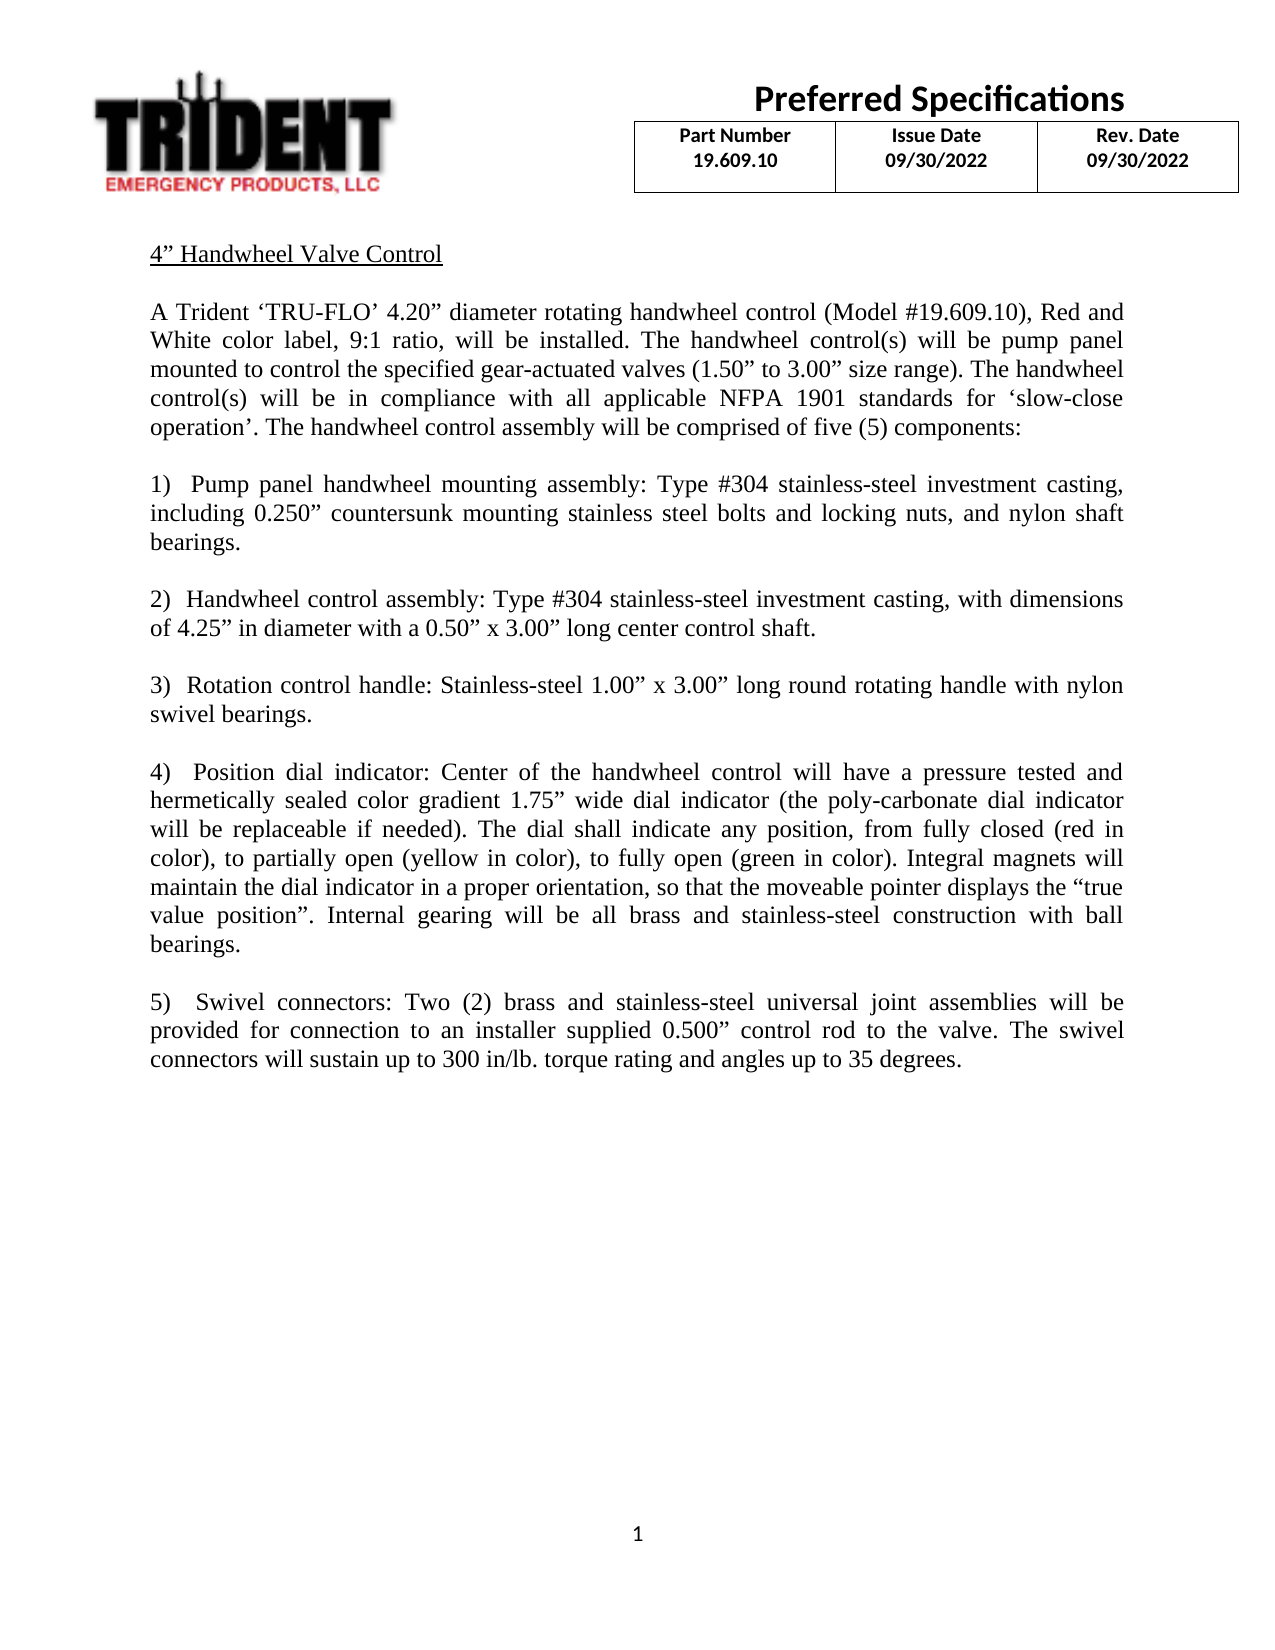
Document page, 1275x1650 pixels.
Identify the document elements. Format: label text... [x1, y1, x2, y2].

text 4” Handwheel Valve Control [150, 239, 1125, 268]
text 3) Rotation control handle: Stainless-steel 1.00” x 3.00” long round rotating handle with nylon swivel bearings. [150, 670, 1125, 728]
text 1) Pump panel handwheel mounting assembly: Type #304 stainless-steel investment casting, including 0.250” countersunk mounting stainless steel bolts and locking nuts, and nylon shaft bearings. [150, 469, 1125, 555]
text 2) Handwheel control assembly: Type #304 stainless-steel investment casting, with dimensions of 4.25” in diameter with a 0.50” x 3.00” long center control shaft. [150, 584, 1125, 642]
text 5) Swivel connectors: Two (2) brass and stainless-steel universal joint assemblies will be provided for connection to an installer supplied 0.500” control rod to the valve. The swivel connectors will sustain up to 300 in/lb. torque rating and angles up to 35 degrees. [150, 987, 1125, 1073]
text 4) Position dial indicator: Center of the handwheel control will have a pressure tested and hermetically sealed color gradient 1.75” wide dial indicator (the poly-carbonate dial indicator will be replaceable if needed). The dial shall indicate any position, from fully closed (red in color), to partially open (yellow in color), to fully open (green in color). Integral magnets will maintain the dial indicator in a proper orientation, so that the moveable pointer displays the “true value position”. Internal gearing will be all brass and stainless-steel construction with ball bearings. [150, 757, 1125, 958]
picture [76, 67, 402, 205]
text A Trident ‘TRU-FLO’ 4.20” diameter rotating handwheel control (Model #19.609.10), Red and White color label, 9:1 ratio, will be installed. The handwheel control(s) will be pump panel mounted to control the specified gear-actuated valves (1.50” to 3.00” size range). The handwheel control(s) will be in compliance with all applicable NFPA 1901 standards for ‘slow-close operation’. The handwheel control assembly will be comprised of five (5) components: [150, 297, 1125, 440]
